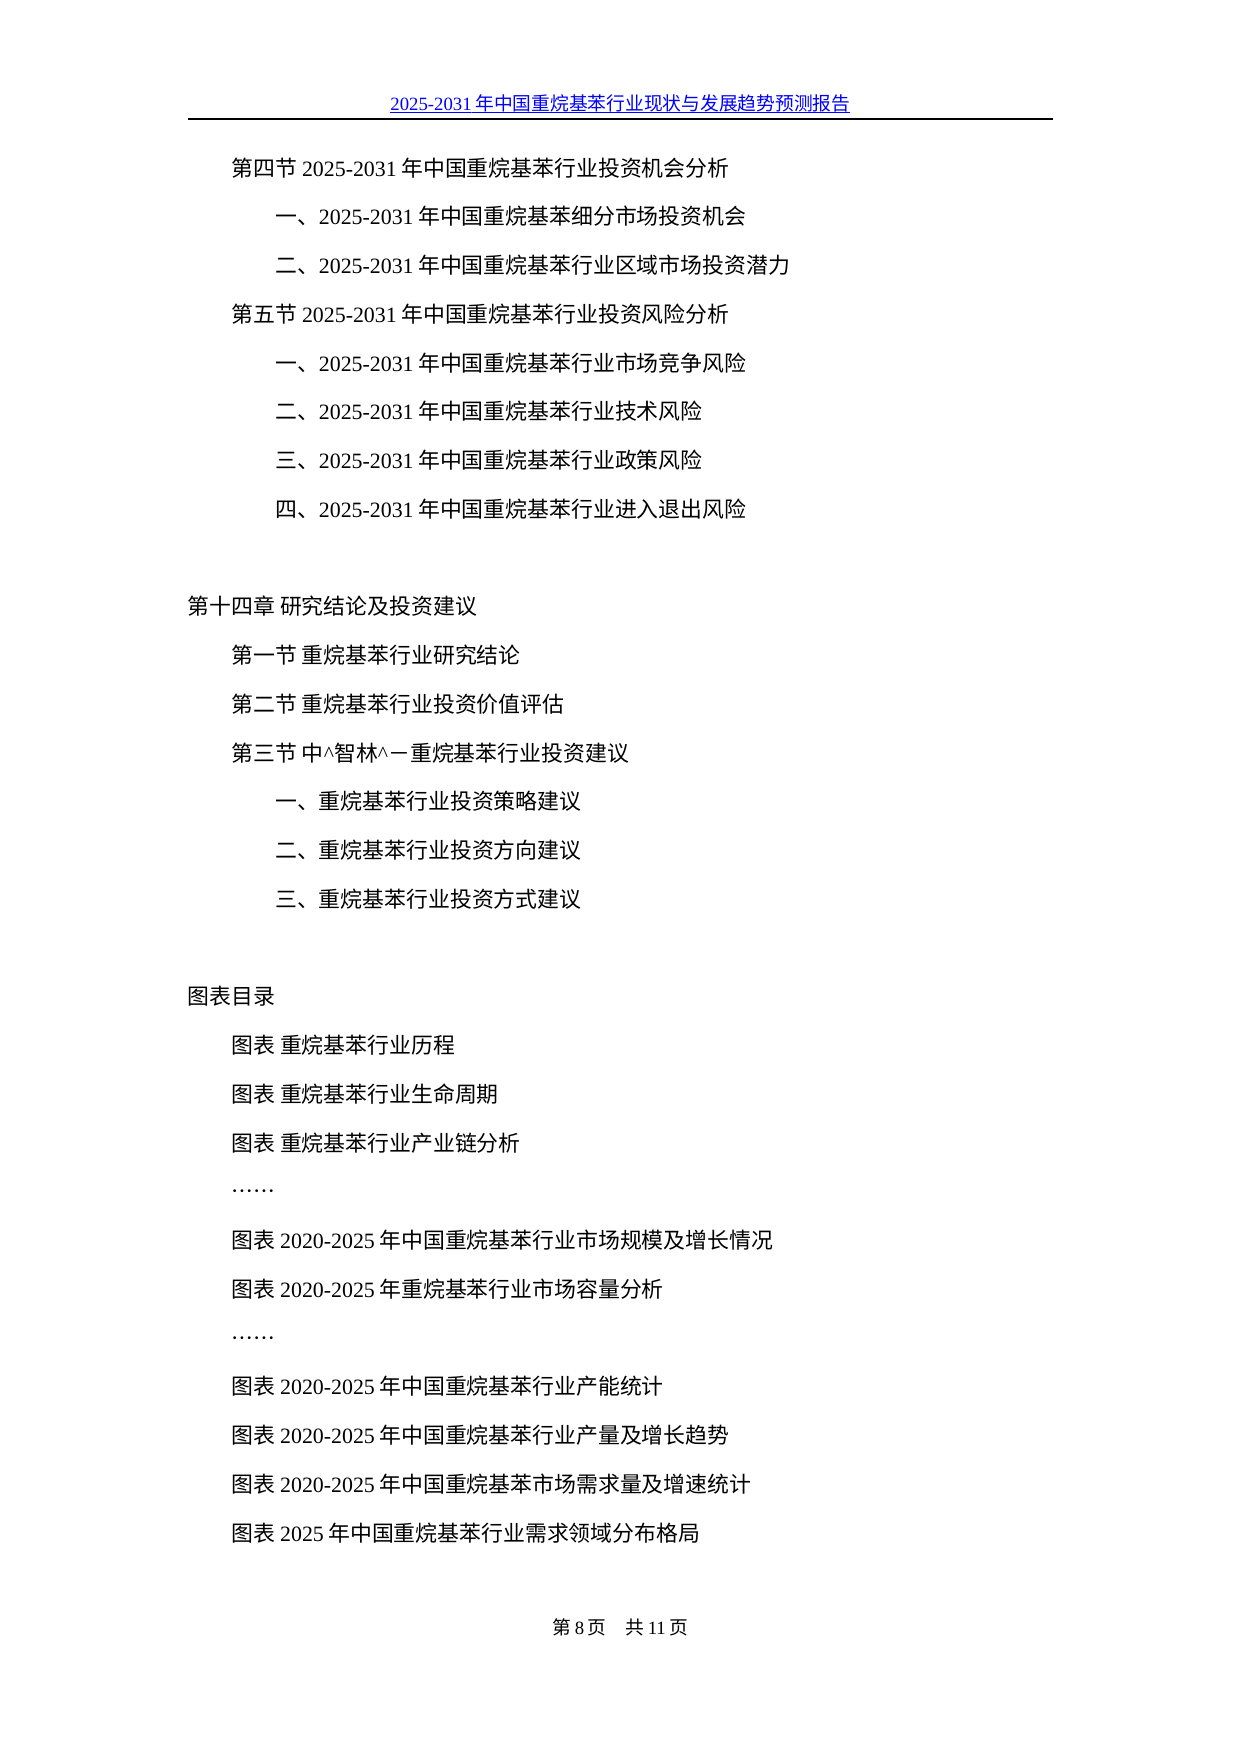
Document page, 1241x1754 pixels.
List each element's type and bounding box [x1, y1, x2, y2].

text [187, 150, 1053, 1548]
